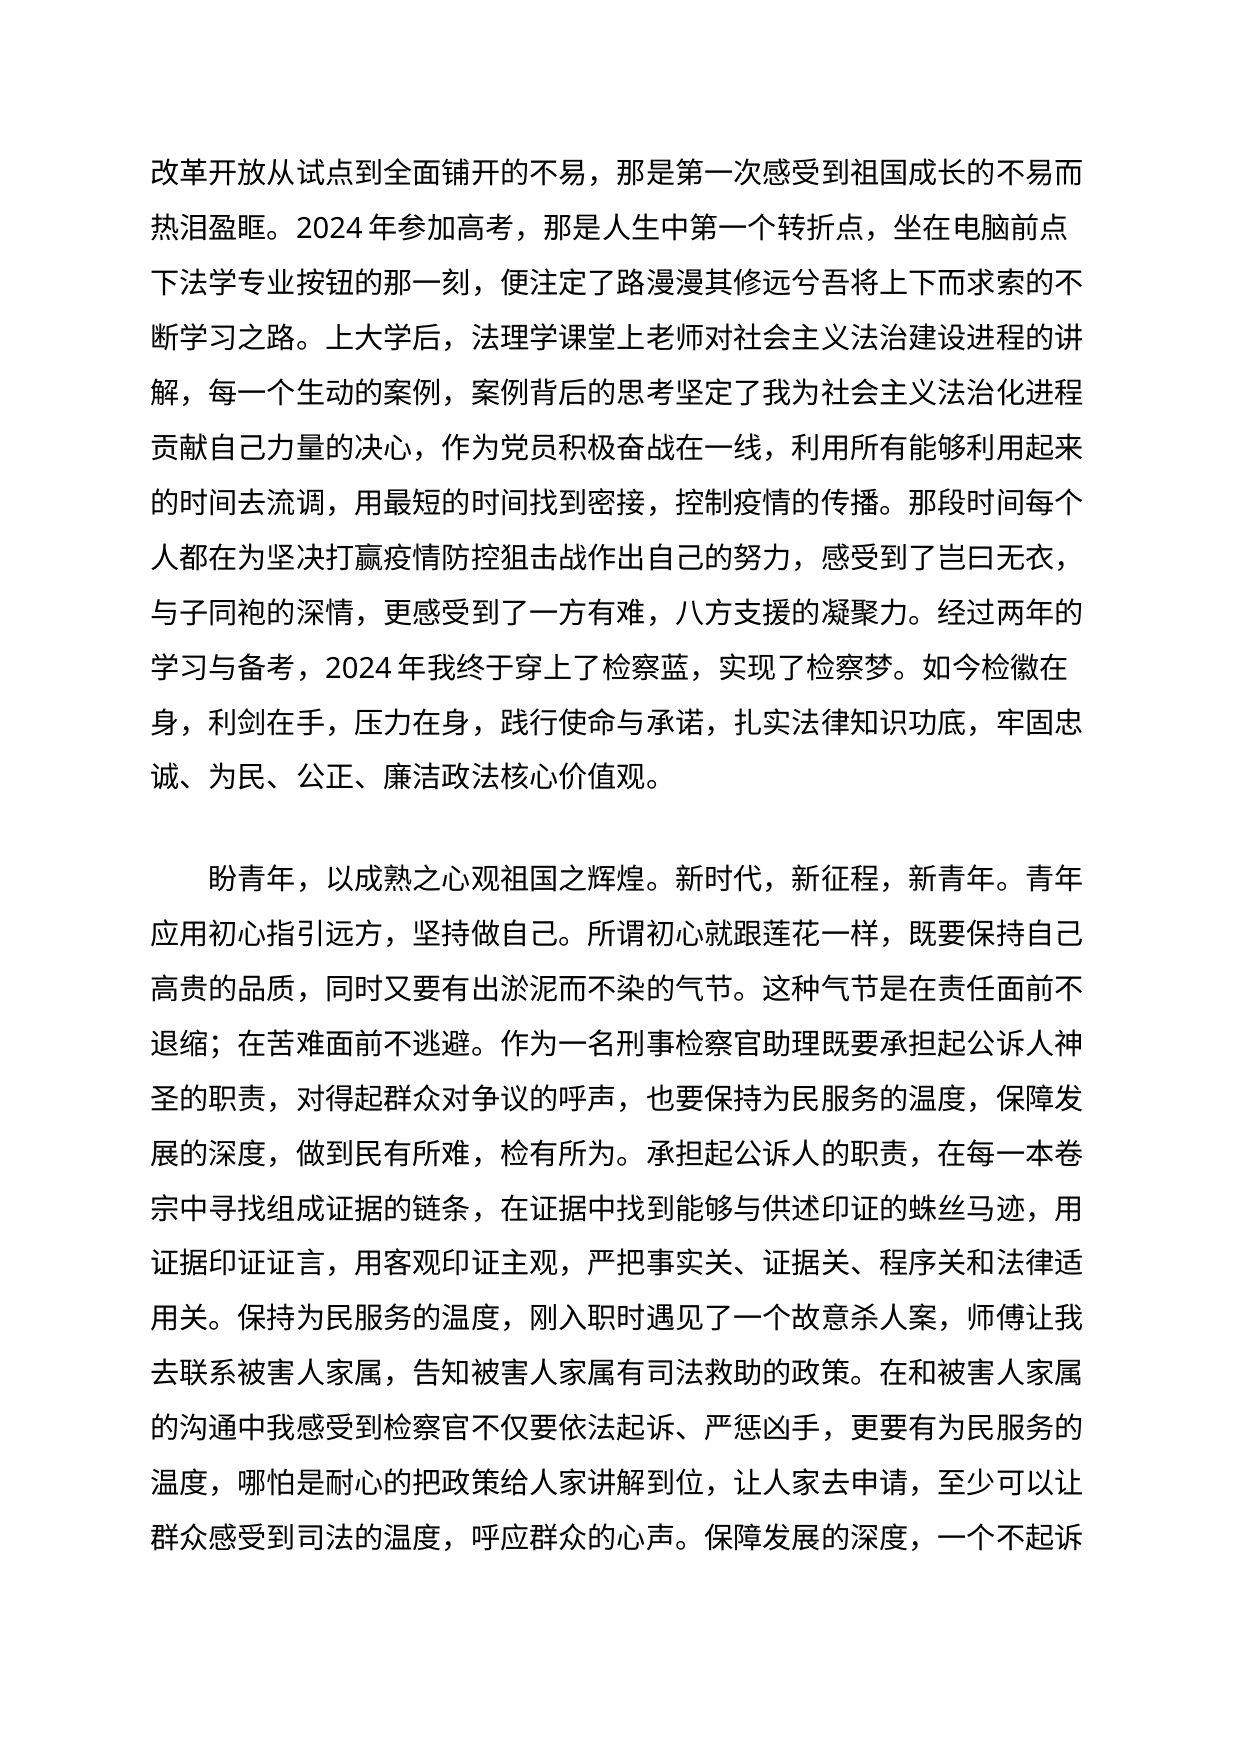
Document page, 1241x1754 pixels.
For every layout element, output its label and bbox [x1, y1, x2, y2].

text [150, 856, 1090, 1557]
text [150, 150, 1090, 796]
